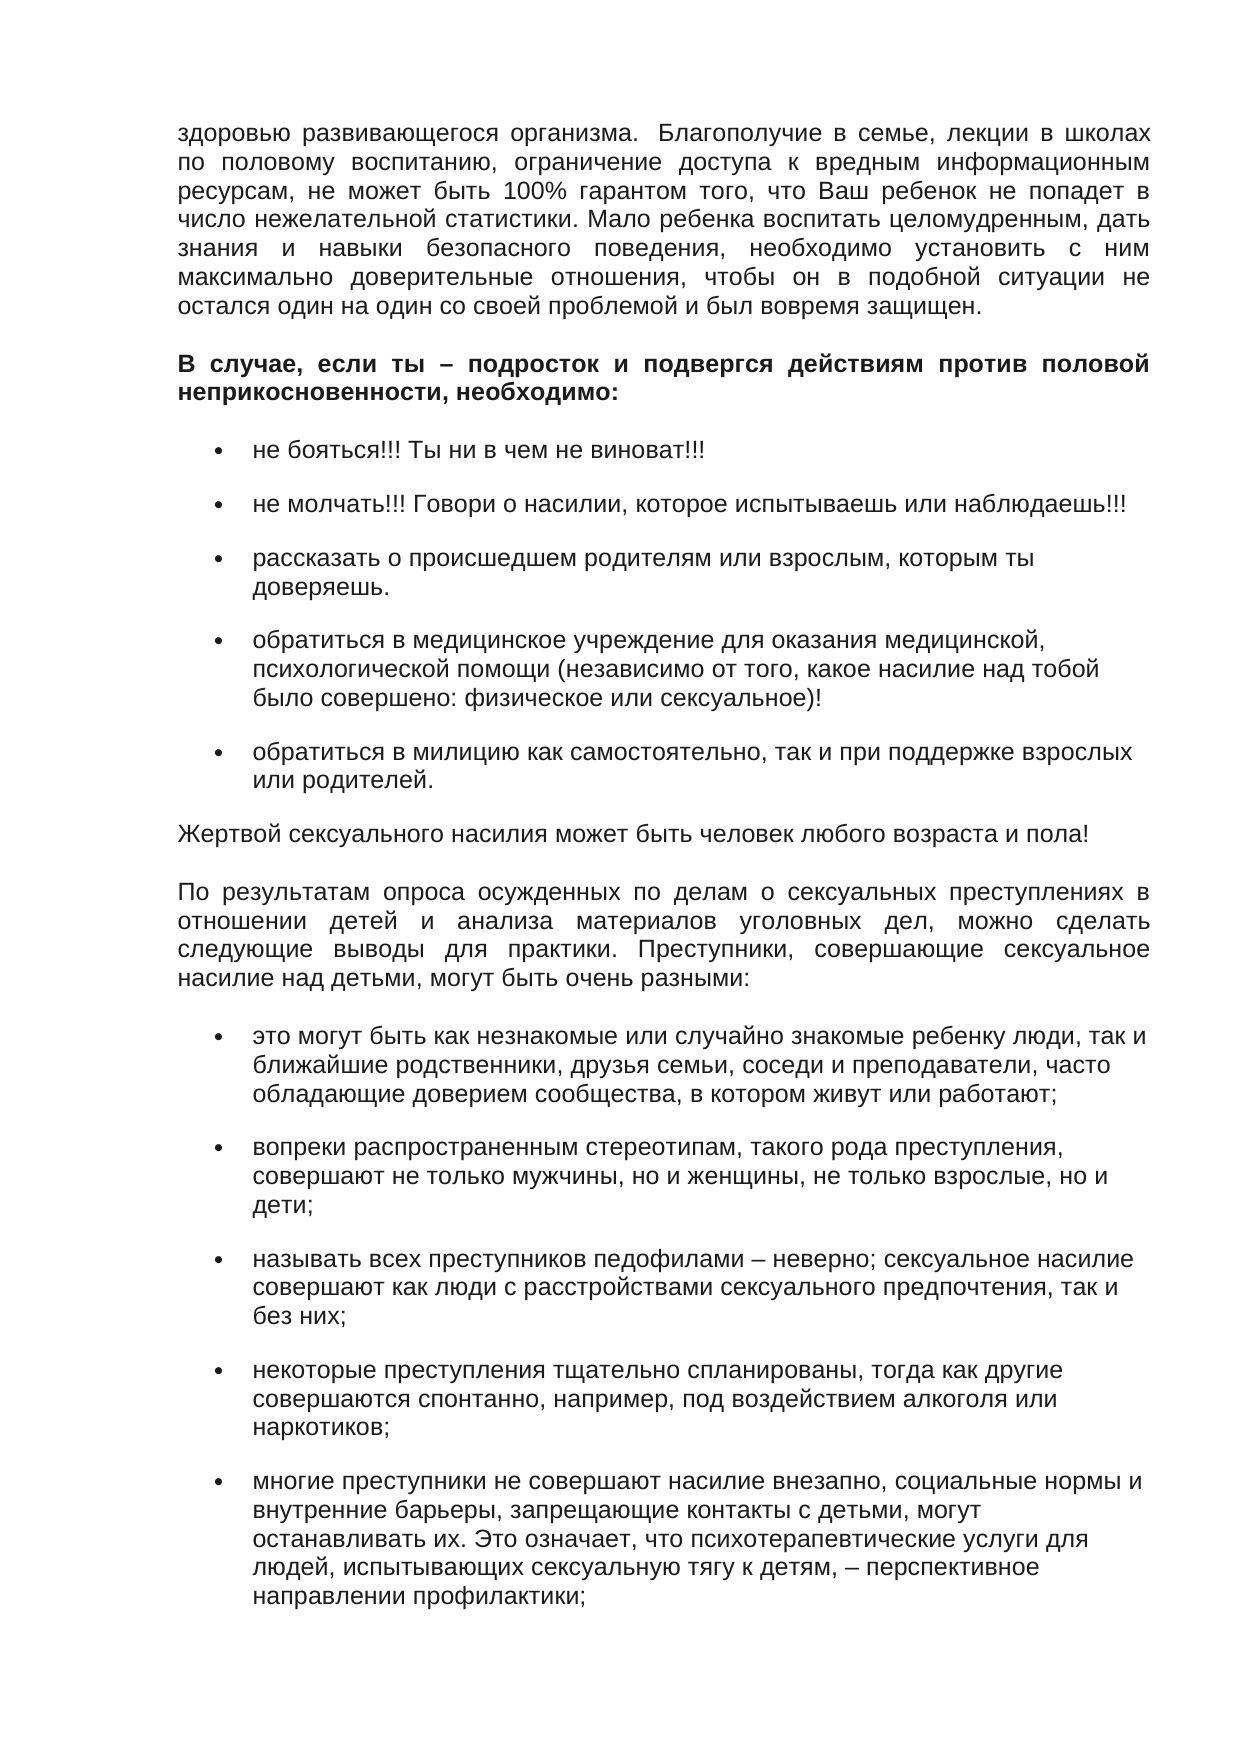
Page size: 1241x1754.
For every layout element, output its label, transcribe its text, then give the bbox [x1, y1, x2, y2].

text В случае, если ты – подросток и подвергся действиям против половой неприкосновенности, необходимо: [177, 348, 1152, 406]
list называть всех преступников педофилами – неверно; сексуальное насилие совершают как люди с расстройствами сексуального предпочтения, так и без них; [215, 1243, 1152, 1330]
list не молчать!!! Говори о насилии, которое испытываешь или наблюдаешь!!! [215, 489, 1152, 518]
list некоторые преступления тщательно спланированы, тогда как другие совершаются спонтанно, например, под воздействием алкоголя или наркотиков; [215, 1355, 1152, 1441]
text Жертвой сексуального насилия может быть человек любого возраста и пола! [177, 819, 1152, 848]
list не бояться!!! Ты ни в чем не виноват!!! [215, 435, 1152, 464]
list обратиться в медицинское учреждение для оказания медицинской, психологической помощи (независимо от того, какое насилие над тобой было совершено: физическое или сексуальное)! [215, 625, 1152, 711]
list это могут быть как незнакомые или случайно знакомые ребенку люди, так и ближайшие родственники, друзья семьи, соседи и преподаватели, часто обладающие доверием сообщества, в котором живут или работают; [215, 1021, 1152, 1107]
list обратиться в милицию как самостоятельно, так и при поддержке взрослых или родителей. [215, 736, 1152, 794]
list многие преступники не совершают насилие внезапно, социальные нормы и внутренние барьеры, запрещающие контакты с детьми, могут останавливать их. Это означает, что психотерапевтические услуги для людей, испытывающих сексуальную тягу к детям, – перспективное направлении профилактики; [215, 1466, 1152, 1610]
text По результатам опроса осужденных по делам о сексуальных преступлениях в отношении детей и анализа материалов уголовных дел, можно сделать следующие выводы для практики. Преступники, совершающие сексуальное насилие над детьми, могут быть очень разными: [177, 877, 1152, 992]
list рассказать о происшедшем родителям или взрослым, которым ты доверяешь. [215, 543, 1152, 600]
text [177, 118, 1152, 319]
list вопреки распространенным стереотипам, такого рода преступления, совершают не только мужчины, но и женщины, не только взрослые, но и дети; [215, 1132, 1152, 1218]
